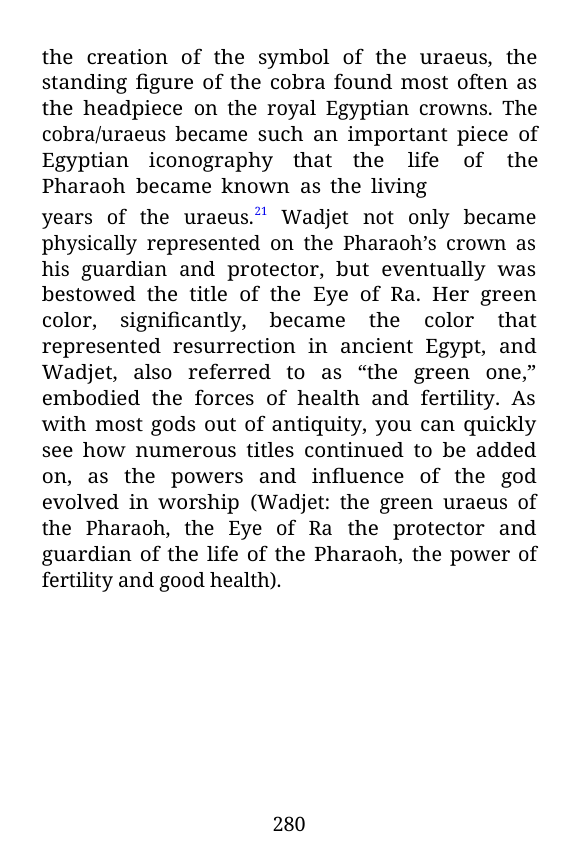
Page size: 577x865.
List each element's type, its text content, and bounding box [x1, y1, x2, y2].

text the creation of the symbol of the uraeus, the standing ﬁgure of the cobra found most often as the headpiece on the royal Egyptian crowns. The cobra/uraeus became such an important piece of Egyptian iconography that the life of the Pharaoh became known as the living [42, 44, 538, 199]
text years of the uraeus.21 Wadjet not only became physically represented on the Pharaoh’s crown as his guardian and protector, but eventually was bestowed the title of the Eye of Ra. Her green color, signiﬁcantly, became the color that represented resurrection in ancient Egypt, and Wadjet, also referred to as “the green one,” embodied the forces of health and fertility. As with most gods out of antiquity, you can quickly see how numerous titles continued to be added on, as the powers and inﬂuence of the god evolved in worship (Wadjet: the green uraeus of the Pharaoh, the Eye of Ra the protector and guardian of the life of the Pharaoh, the power of fertility and good health). [42, 204, 537, 593]
